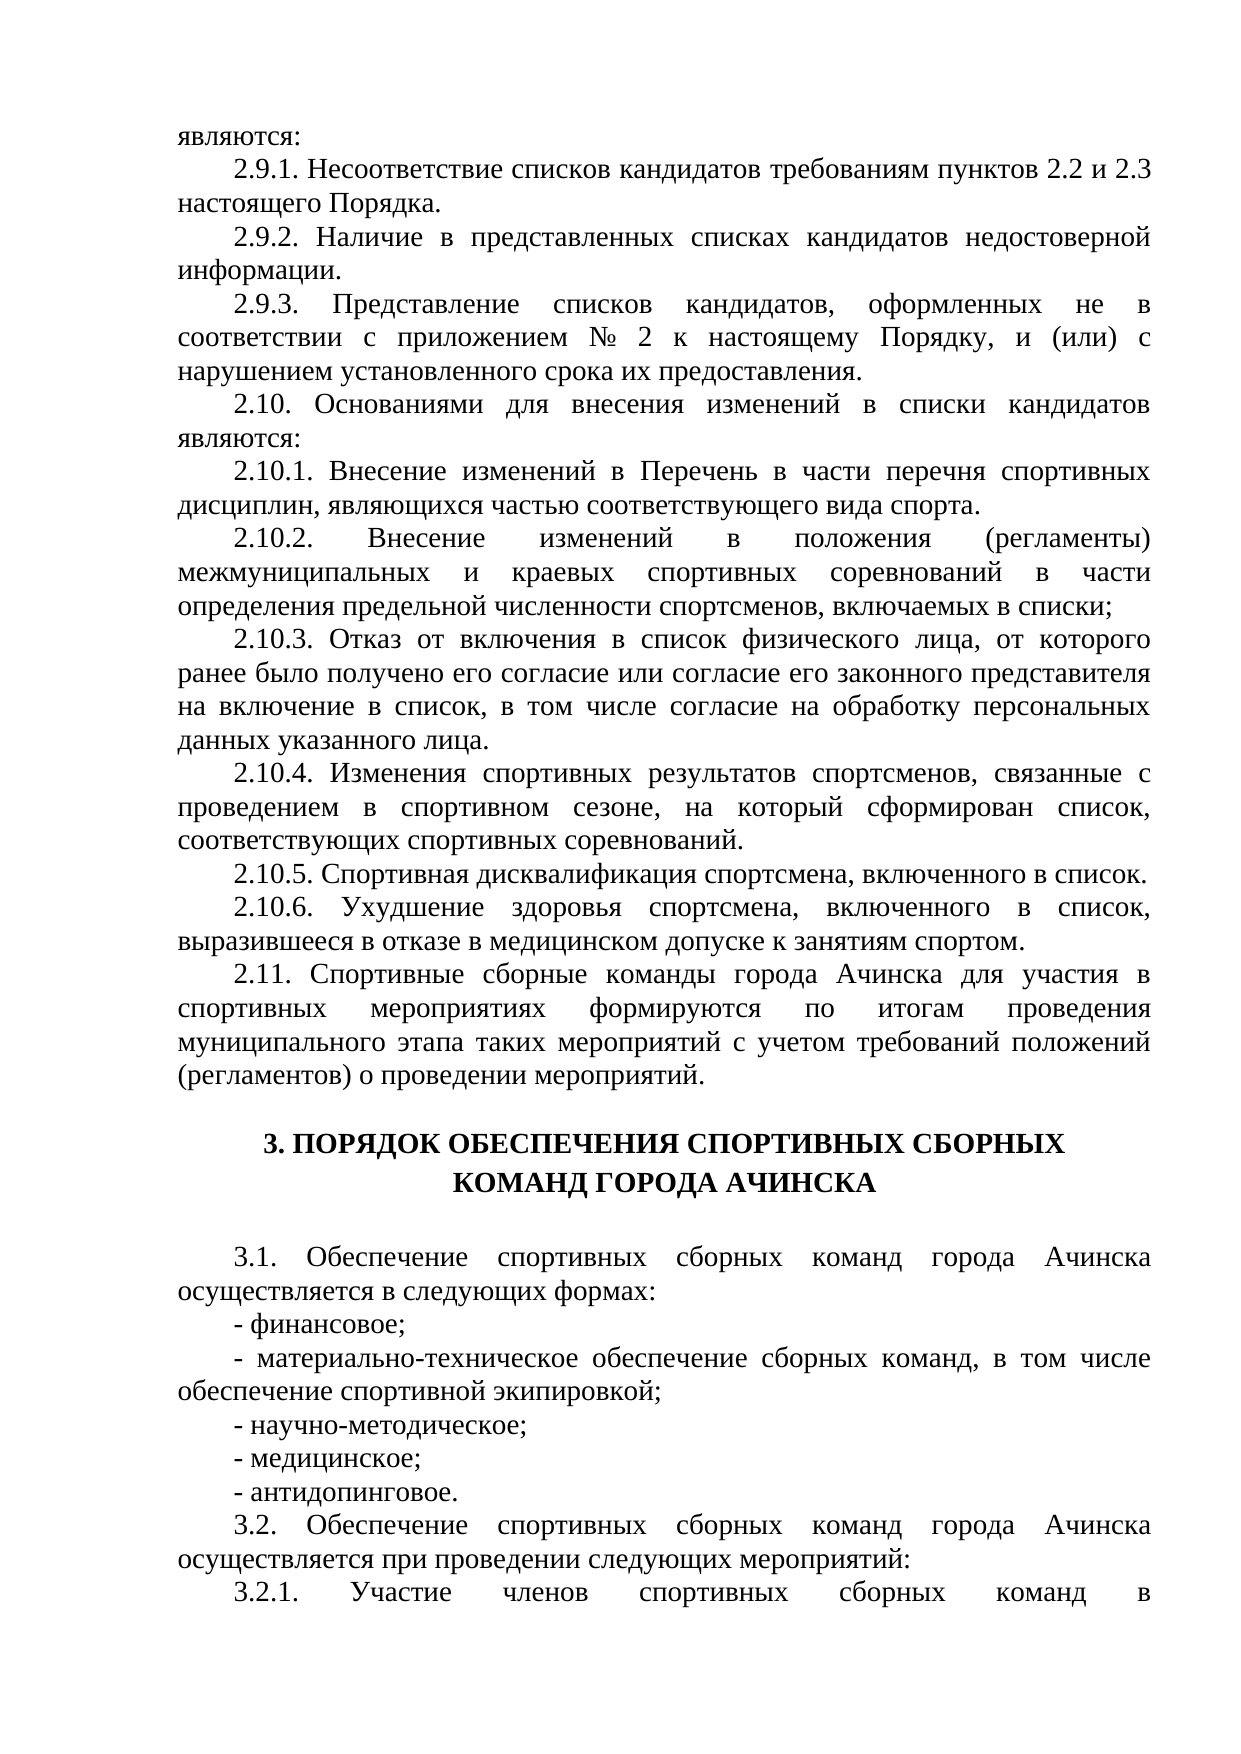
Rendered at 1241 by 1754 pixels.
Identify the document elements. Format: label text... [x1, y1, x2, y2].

text 2.10.1. Внесение изменений в Перечень в части перечня спортивных дисциплин, являющихся частью соответствующего вида спорта. [177, 453, 1152, 521]
text 2.10.5. Спортивная дисквалификация спортсмена, включенного в список. [177, 856, 1152, 889]
text 2.11. Спортивные сборные команды города Ачинска для участия в спортивных мероприятиях формируются по итогам проведения муниципального этапа таких мероприятий с учетом требований положений (регламентов) о проведении мероприятий. [177, 957, 1152, 1091]
text - медицинское; [177, 1440, 1152, 1474]
text 3.2. Обеспечение спортивных сборных команд города Ачинска осуществляется при проведении следующих мероприятий: [177, 1507, 1152, 1574]
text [177, 118, 1152, 152]
text 2.9.3. Представление списков кандидатов, оформленных не в соответствии с приложением № 2 к настоящему Порядку, и (или) с нарушением установленного срока их предоставления. [177, 286, 1152, 386]
text 2.9.1. Несоответствие списков кандидатов требованиям пунктов 2.2 и 2.3 настоящего Порядка. [177, 152, 1152, 219]
text 2.10.3. Отказ от включения в список физического лица, от которого ранее было получено его согласие или согласие его законного представителя на включение в список, в том числе согласие на обработку персональных данных указанного лица. [177, 621, 1152, 755]
text 2.10.6. Ухудшение здоровья спортсмена, включенного в список, выразившееся в отказе в медицинском допуске к занятиям спортом. [177, 889, 1152, 957]
text 3.1. Обеспечение спортивных сборных команд города Ачинска осуществляется в следующих формах: [177, 1239, 1152, 1306]
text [177, 1574, 1152, 1608]
text 3. ПОРЯДОК ОБЕСПЕЧЕНИЯ СПОРТИВНЫХ СБОРНЫХ [177, 1126, 1152, 1160]
text 2.10.2. Внесение изменений в положения (регламенты) межмуниципальных и краевых спортивных соревнований в части определения предельной численности спортсменов, включаемых в списки; [177, 521, 1152, 621]
text 2.10.4. Изменения спортивных результатов спортсменов, связанные с проведением в спортивном сезоне, на который сформирован список, соответствующих спортивных соревнований. [177, 755, 1152, 856]
text - финансовое; [177, 1306, 1152, 1340]
text 2.10. Основаниями для внесения изменений в списки кандидатов являются: [177, 386, 1152, 453]
text 2.9.2. Наличие в представленных списках кандидатов недостоверной информации. [177, 219, 1152, 286]
text - научно-методическое; [177, 1407, 1152, 1440]
text - материально-техническое обеспечение сборных команд, в том числе обеспечение спортивной экипировкой; [177, 1340, 1152, 1407]
text КОМАНД ГОРОДА АЧИНСКА [177, 1165, 1152, 1198]
text - антидопинговое. [177, 1474, 1152, 1507]
